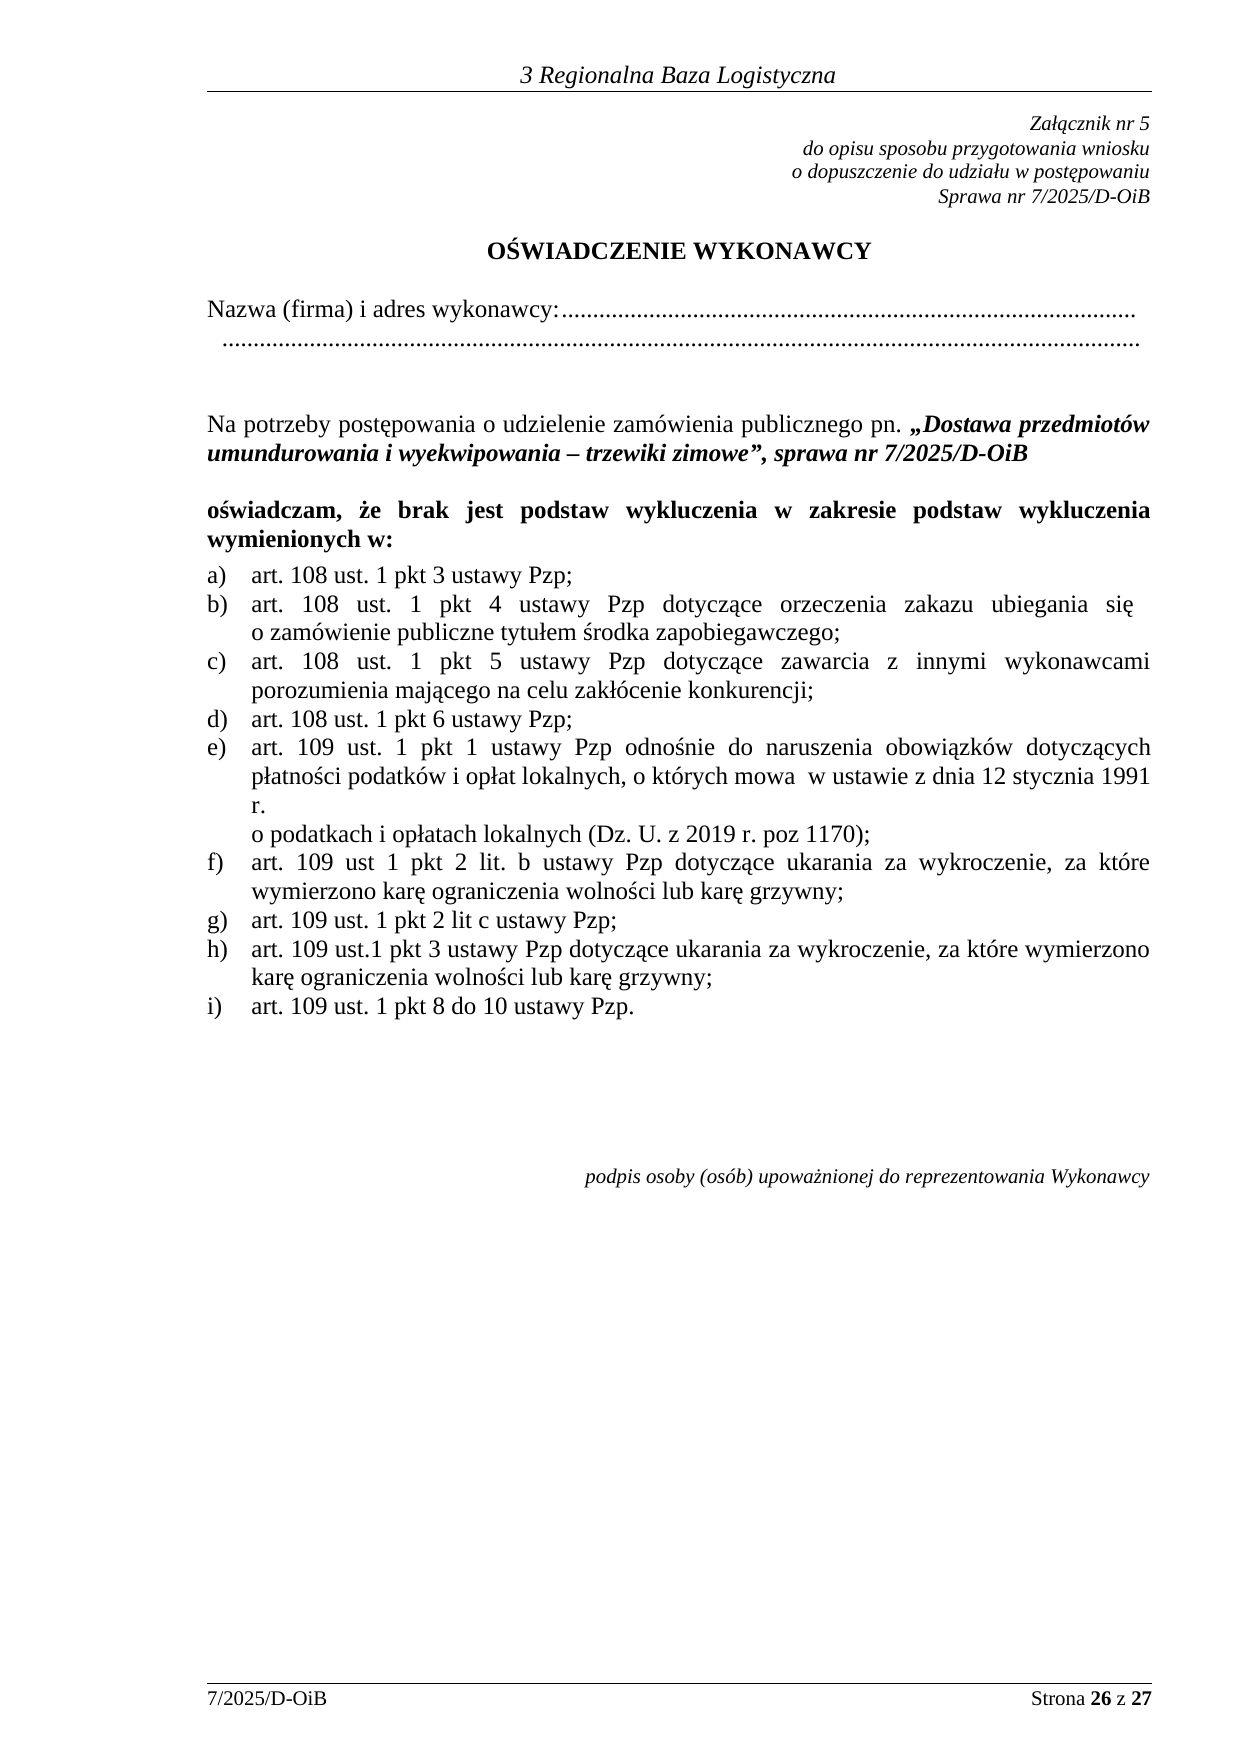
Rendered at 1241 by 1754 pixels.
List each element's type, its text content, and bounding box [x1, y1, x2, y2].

list art. 109 ust. 1 pkt 8 do 10 ustawy Pzp. [207, 991, 1152, 1020]
list art. 108 ust. 1 pkt 5 ustawy Pzp dotyczące zawarcia z innymi wykonawcami porozumienia mającego na celu zakłócenie konkurencji; [207, 646, 1152, 704]
list art. 109 ust.1 pkt 3 ustawy Pzp dotyczące ukarania za wykroczenie, za które wymierzono karę ograniczenia wolności lub karę grzywny; [207, 934, 1152, 991]
list art. 108 ust. 1 pkt 6 ustawy Pzp; [207, 704, 1152, 732]
list art. 108 ust. 1 pkt 3 ustawy Pzp; [207, 560, 1152, 589]
text Sprawa nr 7/2025/D-OiB [207, 183, 1152, 208]
text ................................................................................................................................................... [222, 323, 1152, 351]
text o dopuszczenie do udziału w postępowaniu [207, 159, 1152, 183]
text do opisu sposobu przygotowania wniosku [207, 135, 1152, 159]
list art. 109 ust 1 pkt 2 lit. b ustawy Pzp dotyczące ukarania za wykroczenie, za które wymierzono karę ograniczenia wolności lub karę grzywny; [207, 847, 1152, 905]
text Załącznik nr 5 [207, 111, 1152, 135]
list art. 108 ust. 1 pkt 4 ustawy Pzp dotyczące orzeczenia zakazu ubiegania się o zamówienie publiczne tytułem środka zapobiegawczego; [207, 589, 1152, 646]
text OŚWIADCZENIE WYKONAWCY [207, 236, 1152, 265]
text Nazwa (firma) i adres wykonawcy: ............................................................................................ [207, 294, 1152, 323]
text oświadczam, że brak jest podstaw wykluczenia w zakresie podstaw wykluczenia wymienionych w: [207, 495, 1152, 553]
text Na potrzeby postępowania o udzielenie zamówienia publicznego pn. „Dostawa przedmiotów umundurowania i wyekwipowania – trzewiki zimowe”, sprawa nr 7/2025/D-OiB [207, 409, 1152, 466]
list art. 109 ust. 1 pkt 2 lit c ustawy Pzp; [207, 905, 1152, 934]
text podpis osoby (osób) upoważnionej do reprezentowania Wykonawcy [207, 1164, 1152, 1188]
list art. 109 ust. 1 pkt 1 ustawy Pzp odnośnie do naruszenia obowiązków dotyczących płatności podatków i opłat lokalnych, o których mowa w ustawie z dnia 12 stycznia 1991 r. o podatkach i opłatach lokalnych (Dz. U. z 2019 r. poz 1170); [207, 732, 1152, 847]
